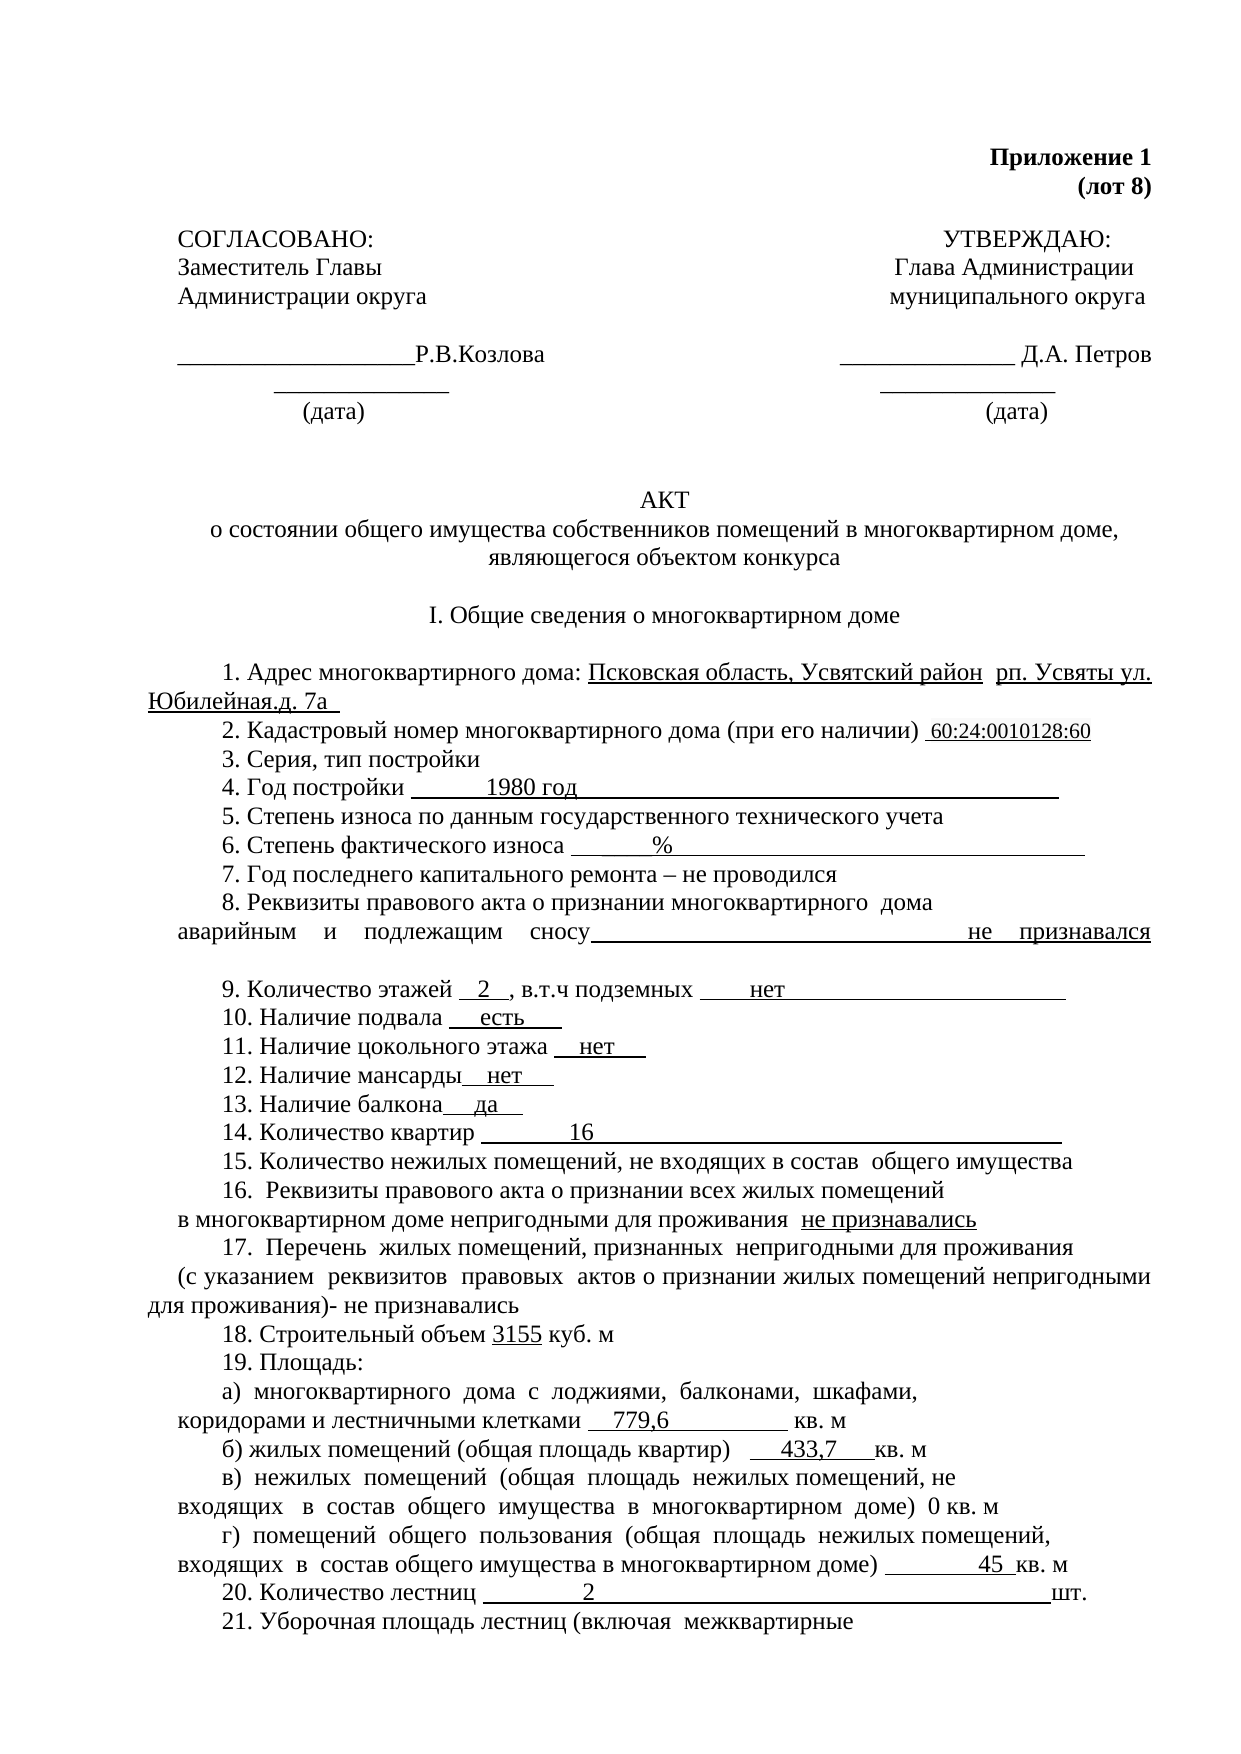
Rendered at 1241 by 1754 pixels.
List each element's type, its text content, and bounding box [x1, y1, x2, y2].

text аварийным и подлежащим сносу не признавался . [148, 916, 1152, 974]
text 18. Строительный объем 3155 куб. м [148, 1319, 1152, 1347]
text в) нежилых помещений (общая площадь нежилых помещений, не [148, 1462, 1152, 1491]
text 7. Год последнего капитального ремонта – не проводился [148, 859, 1152, 887]
text б) жилых помещений (общая площадь квартир) 433,7 кв. м [148, 1434, 1152, 1462]
text (лот 8) [177, 171, 1152, 200]
text 14. Количество квартир 16 . [148, 1117, 1152, 1146]
text 5. Степень износа по данным государственного технического учета. . [148, 801, 1152, 830]
text 10. Наличие подвала есть . [148, 1002, 1152, 1031]
text ___________________Р.В.Козлова ______________ Д.А. Петров [177, 339, 1152, 367]
text 20. Количество лестниц 2 шт. [148, 1577, 1152, 1606]
text 12. Наличие мансарды нет . [148, 1060, 1152, 1089]
text Администрации округа муниципального округа [177, 281, 1152, 310]
text Приложение 1 [177, 142, 1152, 171]
text в многоквартирном доме непригодными для проживания не признавались. [148, 1204, 1152, 1232]
text 15. Количество нежилых помещений, не входящих в состав общего имущества. [148, 1146, 1152, 1175]
text 3. Серия, тип постройки. [148, 744, 1152, 772]
text СОГЛАСОВАНО: УТВЕРЖДАЮ: Заместитель Главы Глава Администрации [177, 224, 1152, 281]
text являющегося объектом конкурса [177, 542, 1152, 571]
text 19. Площадь: [148, 1347, 1152, 1376]
text 1. Адрес многоквартирного дома: Псковская область, Усвятский район рп. Усвяты ул. Юбилейная.д. 7а [148, 657, 1152, 715]
text коридорами и лестничными клетками 779,6 кв. м [148, 1405, 1152, 1434]
text АКТ [177, 485, 1152, 514]
text о состоянии общего имущества собственников помещений в многоквартирном доме, [177, 514, 1152, 542]
text 13. Наличие балкона да . [148, 1089, 1152, 1117]
text (дата) (дата) [177, 396, 1152, 425]
text I. Общие сведения о многоквартирном доме [177, 600, 1152, 629]
text входящих в состав общего имущества в многоквартирном доме) 45 кв. м [148, 1549, 1152, 1577]
text 21. Уборочная площадь лестниц (включая межквартирные [148, 1606, 1152, 1635]
text 2. Кадастровый номер многоквартирного дома (при его наличии). 60:24:0010128:60 [148, 715, 1152, 744]
text 8. Реквизиты правового акта о признании многоквартирного дома [148, 887, 1152, 916]
text а) многоквартирного дома с лоджиями, балконами, шкафами, [148, 1376, 1152, 1405]
text 9. Количество этажей 2 , в.т.ч подземных нет . [148, 974, 1152, 1002]
text 4. Год постройки 1980 год . [148, 772, 1152, 801]
text входящих в состав общего имущества в многоквартирном доме) 0 кв. м [148, 1491, 1152, 1520]
text 17. Перечень жилых помещений, признанных непригодными для проживания [148, 1232, 1152, 1261]
text 11. Наличие цокольного этажа нет . [148, 1031, 1152, 1060]
text ______________ ______________ [177, 367, 1152, 396]
text г) помещений общего пользования (общая площадь нежилых помещений, [148, 1520, 1152, 1549]
text (с указанием реквизитов правовых актов о признании жилых помещений непригодными для проживания)- не признавались. [148, 1261, 1152, 1319]
text 16. Реквизиты правового акта о признании всех жилых помещений [148, 1175, 1152, 1204]
text 6. Степень фактического износа ____% . [148, 830, 1152, 859]
